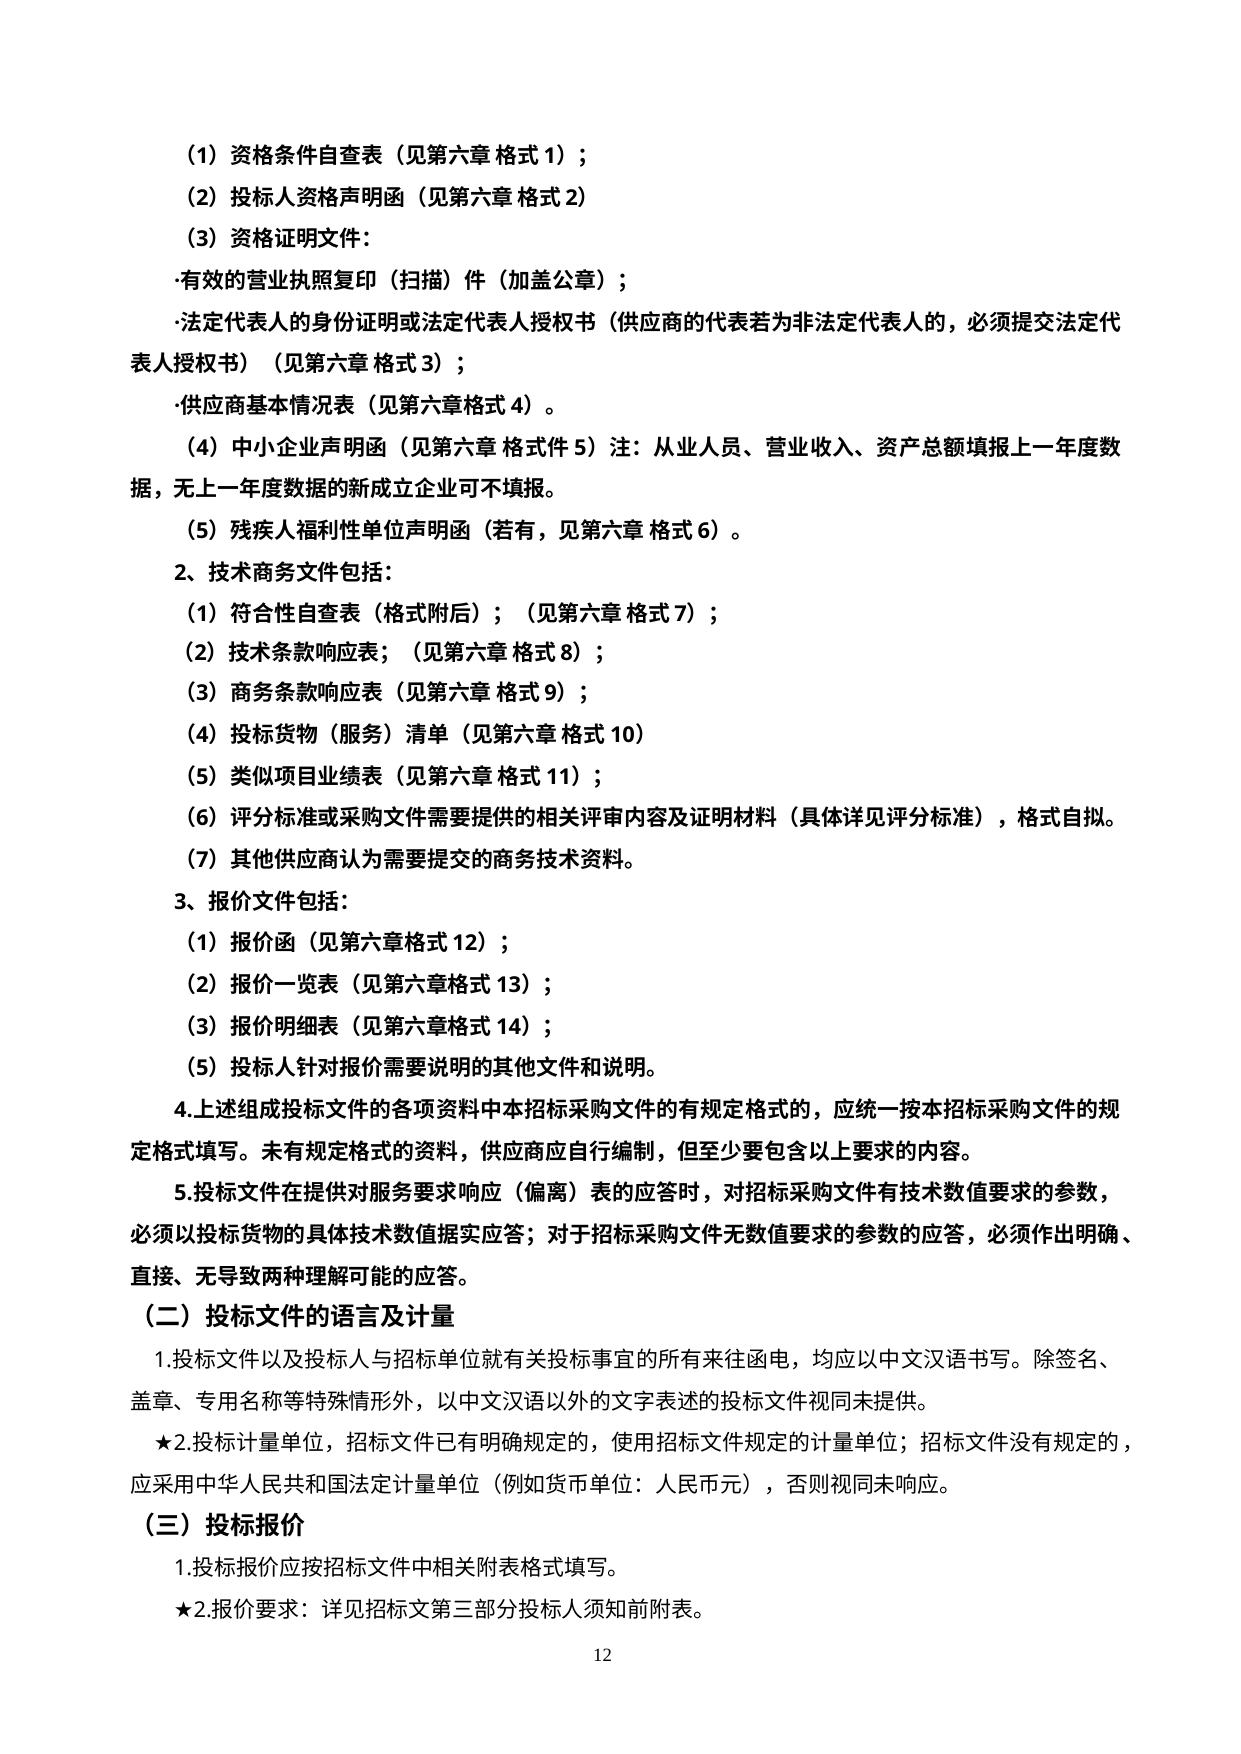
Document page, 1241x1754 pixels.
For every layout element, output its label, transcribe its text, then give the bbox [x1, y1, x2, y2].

text 1.投标报价应按招标文件中相关附表格式填写。 [130, 1542, 1122, 1584]
text （三）投标报价 [130, 1501, 1122, 1542]
text （4）投标货物（服务）清单（见第六章 格式10） [130, 709, 1122, 751]
text （6）评分标准或采购文件需要提供的相关评审内容及证明材料（具体详见评分标准），格式自拟。 [130, 792, 1122, 834]
text 4.上述组成投标文件的各项资料中本招标采购文件的有规定格式的，应统一按本招标采购文件的规定格式填写。未有规定格式的资料，供应商应自行编制，但至少要包含以上要求的内容。 [130, 1084, 1122, 1167]
text ·法定代表人的身份证明或法定代表人授权书（供应商的代表若为非法定代表人的，必须提交法定代表人授权书）（见第六章 格式3）； [130, 297, 1122, 380]
text （2）报价一览表（见第六章格式13）； [130, 959, 1122, 1001]
text 3、报价文件包括： [130, 876, 1122, 917]
text （3）商务条款响应表（见第六章 格式9）； [130, 667, 1122, 709]
text （1）符合性自查表（格式附后）；（见第六章 格式7）； [130, 588, 1122, 630]
text ★2.报价要求：详见招标文第三部分投标人须知前附表。 [130, 1584, 1122, 1626]
text （4）中小企业声明函（见第六章 格式件5）注：从业人员、营业收入、资产总额填报上一年度数据，无上一年度数据的新成立企业可不填报。 [130, 422, 1122, 505]
text （二）投标文件的语言及计量 [130, 1292, 1122, 1334]
text ★2.投标计量单位，招标文件已有明确规定的，使用招标文件规定的计量单位；招标文件没有规定的，应采用中华人民共和国法定计量单位（例如货币单位：人民币元），否则视同未响应。 [130, 1417, 1122, 1501]
text （5）残疾人福利性单位声明函（若有，见第六章 格式6）。 [130, 505, 1122, 547]
text （2）投标人资格声明函（见第六章 格式2） [130, 172, 1122, 213]
text （3）资格证明文件： [130, 213, 1122, 255]
text （1）资格条件自查表（见第六章 格式1）； [130, 130, 1122, 172]
text （1）报价函（见第六章格式12）； [130, 917, 1122, 959]
text ·供应商基本情况表（见第六章格式4）。 [130, 380, 1122, 422]
text （5）类似项目业绩表（见第六章 格式11）； [130, 751, 1122, 792]
text 1.投标文件以及投标人与招标单位就有关投标事宜的所有来往函电，均应以中文汉语书写。除签名、盖章、专用名称等特殊情形外，以中文汉语以外的文字表述的投标文件视同未提供。 [130, 1334, 1122, 1417]
text （2）技术条款响应表；（见第六章 格式8）； [130, 630, 1122, 667]
text ·有效的营业执照复印（扫描）件（加盖公章）； [130, 255, 1122, 297]
text （3）报价明细表（见第六章格式14）； [130, 1001, 1122, 1042]
text （7）其他供应商认为需要提交的商务技术资料。 [130, 834, 1122, 876]
text 5.投标文件在提供对服务要求响应（偏离）表的应答时，对招标采购文件有技术数值要求的参数，必须以投标货物的具体技术数值据实应答；对于招标采购文件无数值要求的参数的应答，必须作出明确、直接、无导致两种理解可能的应答。 [130, 1167, 1122, 1292]
text （5）投标人针对报价需要说明的其他文件和说明。 [130, 1042, 1122, 1084]
text 2、技术商务文件包括： [130, 547, 1122, 588]
